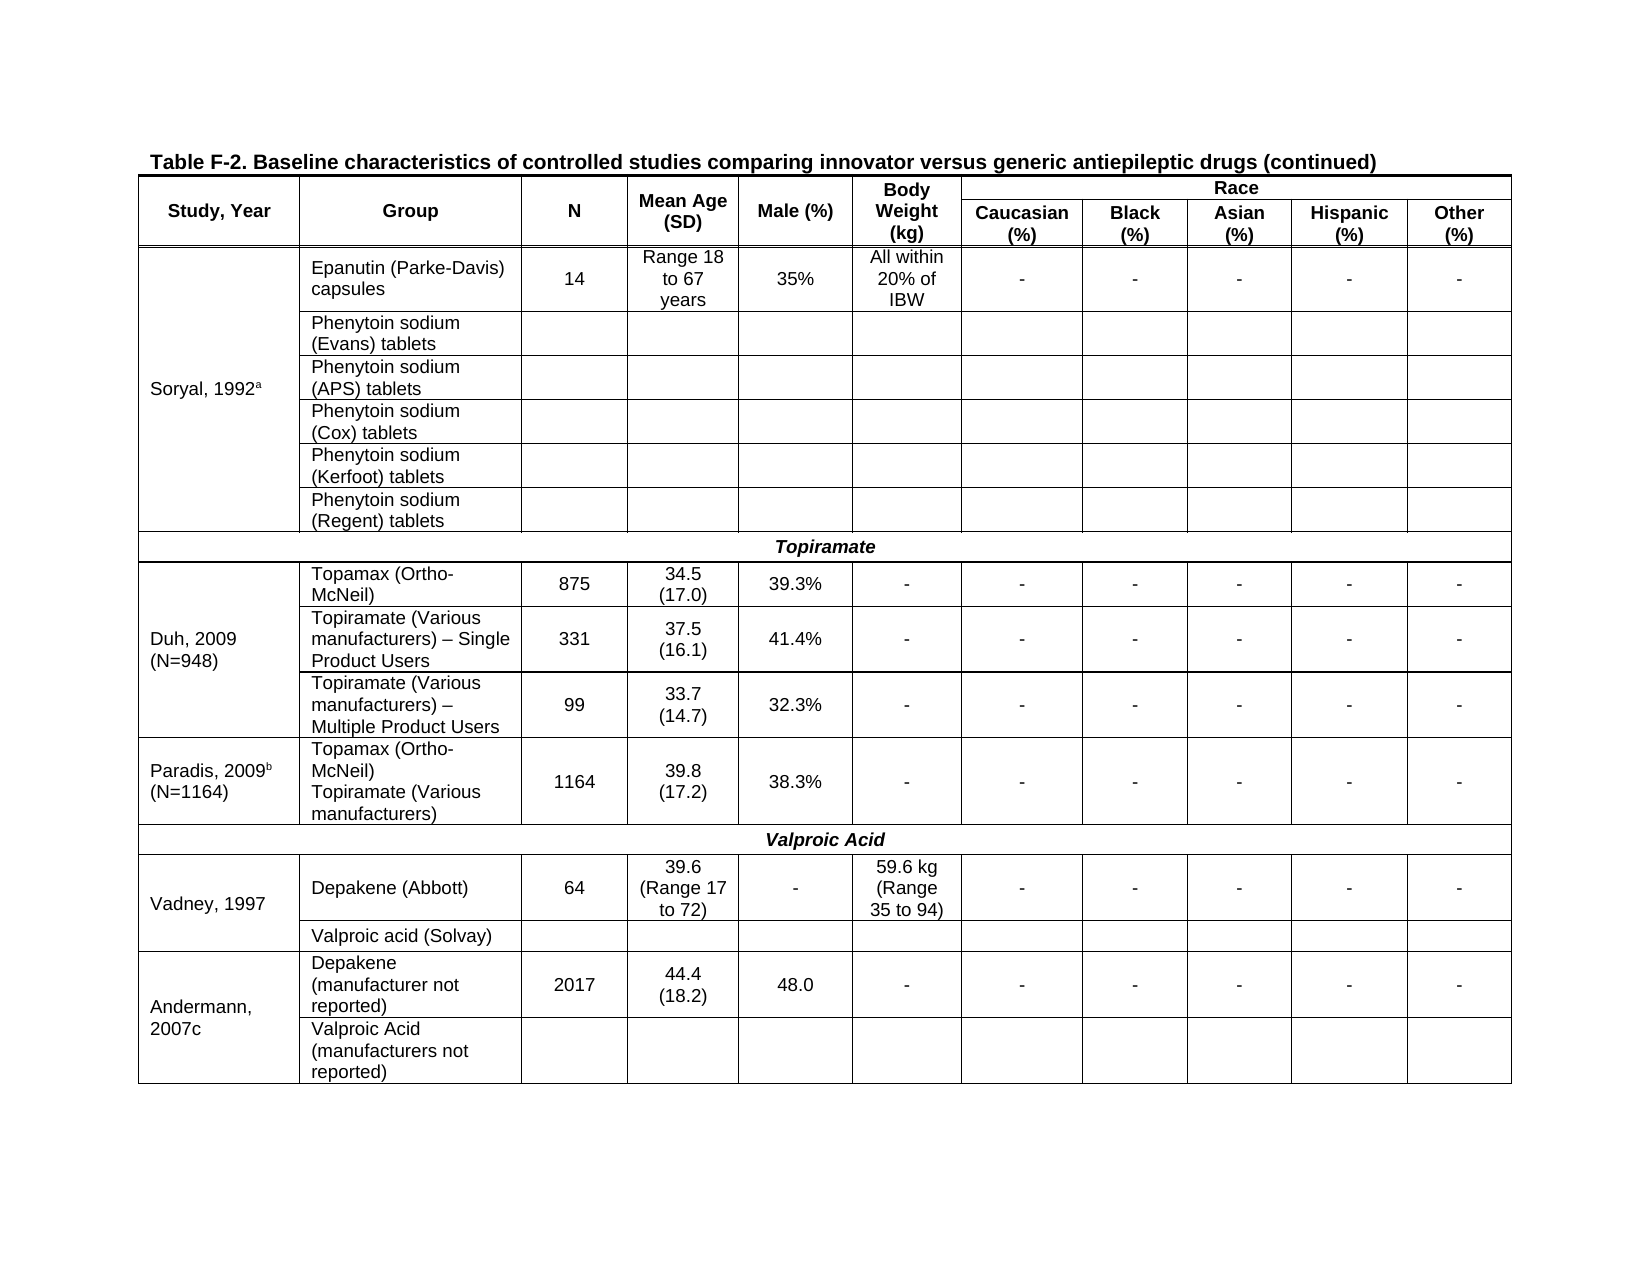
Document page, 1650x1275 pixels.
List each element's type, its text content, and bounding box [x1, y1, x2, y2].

table_cell Phenytoin sodium (Evans) tablets [300, 312, 521, 355]
table_cell - [1408, 248, 1511, 311]
table_cell [522, 444, 627, 487]
table_cell [1408, 312, 1511, 355]
table_cell Study, Year [139, 177, 299, 245]
table_cell [522, 921, 627, 951]
table_cell - [962, 952, 1082, 1017]
table_cell 32.3% [739, 673, 852, 737]
table_cell [1188, 356, 1291, 399]
table_cell [962, 921, 1082, 951]
table_cell 14 [522, 248, 627, 311]
table_cell - [853, 952, 961, 1017]
table_cell Phenytoin sodium (Kerfoot) tablets [300, 444, 521, 487]
table_cell [1083, 488, 1187, 531]
table_cell [853, 1018, 961, 1082]
table_cell 1164 [522, 738, 627, 824]
table_cell [1188, 312, 1291, 355]
table_cell Topiramate (Various manufacturers) – Single Product Users [300, 607, 521, 671]
table_cell [962, 356, 1082, 399]
table_cell Phenytoin sodium (Cox) tablets [300, 400, 521, 443]
table_cell - [962, 673, 1082, 737]
table_cell [522, 356, 627, 399]
table_cell - [1083, 563, 1187, 606]
table_cell - [1408, 607, 1511, 671]
table_cell [962, 312, 1082, 355]
table_cell - [1188, 738, 1291, 824]
table_cell [1292, 444, 1407, 487]
table_cell [628, 312, 738, 355]
table_cell [853, 444, 961, 487]
table_cell Duh, 2009 (N=948) [139, 563, 299, 737]
table_cell - [1083, 738, 1187, 824]
table_cell - [1292, 855, 1407, 920]
table_cell [853, 356, 961, 399]
table_cell [1083, 1018, 1187, 1082]
table_cell - [1083, 248, 1187, 311]
table_cell 64 [522, 855, 627, 920]
table_cell - [1188, 673, 1291, 737]
table_cell [1083, 312, 1187, 355]
table_cell 39.3% [739, 563, 852, 606]
table_cell [739, 488, 852, 531]
table_cell [1083, 400, 1187, 443]
table_cell [739, 444, 852, 487]
table_cell [1292, 488, 1407, 531]
table_cell [962, 488, 1082, 531]
table_cell 875 [522, 563, 627, 606]
table_cell [1083, 444, 1187, 487]
table_cell 59.6 kg (Range 35 to 94) [853, 855, 961, 920]
table_cell - [962, 738, 1082, 824]
table_cell Paradis, 2009b (N=1164) [139, 738, 299, 824]
table_cell [962, 444, 1082, 487]
table_cell [1292, 1018, 1407, 1082]
table_cell [628, 356, 738, 399]
table_cell 331 [522, 607, 627, 671]
table_cell [1408, 921, 1511, 951]
table_cell [628, 488, 738, 531]
table_cell [1408, 356, 1511, 399]
table_cell [1188, 488, 1291, 531]
table_cell 39.8 (17.2) [628, 738, 738, 824]
table_cell [1083, 921, 1187, 951]
table_cell [628, 400, 738, 443]
table_cell - [1188, 607, 1291, 671]
table_cell - [1408, 673, 1511, 737]
table_cell [853, 488, 961, 531]
table_cell [1292, 312, 1407, 355]
table_cell [628, 921, 738, 951]
table_cell 34.5 (17.0) [628, 563, 738, 606]
table_cell - [1408, 563, 1511, 606]
table_cell [739, 400, 852, 443]
table_cell 37.5 (16.1) [628, 607, 738, 671]
table_cell [1188, 921, 1291, 951]
table_cell 2017 [522, 952, 627, 1017]
table_cell [1292, 921, 1407, 951]
table_cell [1408, 1018, 1511, 1082]
table_cell - [1292, 673, 1407, 737]
table_cell Andermann, 2007c [139, 952, 299, 1082]
table_cell [739, 312, 852, 355]
table_cell - [962, 563, 1082, 606]
table_cell [1292, 356, 1407, 399]
table_cell [1408, 488, 1511, 531]
table_header Table F-2. Baseline characteristics of controlled studies comparing innovator versus generic antiepileptic drugs (continued) [139, 150, 1511, 174]
table_cell Mean Age (SD) [628, 177, 738, 245]
table_cell [1292, 400, 1407, 443]
table_cell 38.3% [739, 738, 852, 824]
table_cell Caucasian (%) [962, 200, 1082, 245]
table_cell 41.4% [739, 607, 852, 671]
table_cell [1188, 1018, 1291, 1082]
table_cell [739, 921, 852, 951]
table_cell - [1292, 607, 1407, 671]
table_cell Epanutin (Parke-Davis) capsules [300, 248, 521, 311]
table_cell 48.0 [739, 952, 852, 1017]
table_cell - [853, 738, 961, 824]
table_cell Hispanic (%) [1292, 200, 1407, 245]
table_cell [1188, 444, 1291, 487]
table_cell - [1188, 855, 1291, 920]
table_cell [628, 444, 738, 487]
table_cell - [1292, 952, 1407, 1017]
table_cell - [1408, 855, 1511, 920]
table_cell Topamax (Ortho-McNeil) Topiramate (Various manufacturers) [300, 738, 521, 824]
table_cell - [739, 855, 852, 920]
table_cell Group [300, 177, 521, 245]
table_cell - [1292, 248, 1407, 311]
table_cell - [1408, 952, 1511, 1017]
table_cell Topiramate (Various manufacturers) – Multiple Product Users [300, 673, 521, 737]
table_cell Phenytoin sodium (Regent) tablets [300, 488, 521, 531]
table_cell - [1188, 563, 1291, 606]
table_cell Valproic Acid (manufacturers not reported) [300, 1018, 521, 1082]
table_cell [962, 400, 1082, 443]
table_cell Race [962, 177, 1511, 199]
table_cell [1083, 356, 1187, 399]
table_cell [522, 312, 627, 355]
table_cell - [962, 855, 1082, 920]
table_cell - [853, 563, 961, 606]
table_cell [628, 1018, 738, 1082]
table_cell [1408, 444, 1511, 487]
table_cell [962, 1018, 1082, 1082]
table_cell [853, 312, 961, 355]
table_cell - [1292, 738, 1407, 824]
table_cell - [1408, 738, 1511, 824]
table_cell - [962, 248, 1082, 311]
table_cell - [1083, 855, 1187, 920]
table_cell Male (%) [739, 177, 852, 245]
table_cell [522, 400, 627, 443]
table_cell Depakene (Abbott) [300, 855, 521, 920]
table_cell Vadney, 1997 [139, 855, 299, 951]
table_cell 35% [739, 248, 852, 311]
table_cell [739, 1018, 852, 1082]
table_cell 44.4 (18.2) [628, 952, 738, 1017]
table_cell 39.6 (Range 17 to 72) [628, 855, 738, 920]
table_cell [853, 400, 961, 443]
table_cell Valproic Acid [139, 825, 1511, 854]
table_cell Topiramate [139, 532, 1511, 561]
table_cell Soryal, 1992a [139, 248, 299, 531]
table_cell Range 18 to 67 years [628, 248, 738, 311]
table_cell Valproic acid (Solvay) [300, 921, 521, 951]
table_cell Other (%) [1408, 200, 1511, 245]
table_cell [853, 921, 961, 951]
table_cell Topamax (Ortho-McNeil) [300, 563, 521, 606]
table_cell [1408, 400, 1511, 443]
table_cell Depakene (manufacturer not reported) [300, 952, 521, 1017]
table_cell 99 [522, 673, 627, 737]
table_cell 33.7 (14.7) [628, 673, 738, 737]
table_cell [522, 488, 627, 531]
table_cell N [522, 177, 627, 245]
table_cell - [1083, 952, 1187, 1017]
table_cell - [1083, 607, 1187, 671]
table_cell - [1188, 248, 1291, 311]
table_cell Asian (%) [1188, 200, 1291, 245]
table_cell - [1083, 673, 1187, 737]
table_cell - [853, 607, 961, 671]
table_cell Body Weight (kg) [853, 177, 961, 245]
table_cell [739, 356, 852, 399]
table_cell [522, 1018, 627, 1082]
table_cell Black (%) [1083, 200, 1187, 245]
table_cell - [962, 607, 1082, 671]
table_cell [1188, 400, 1291, 443]
table_cell Phenytoin sodium (APS) tablets [300, 356, 521, 399]
table_cell All within 20% of IBW [853, 248, 961, 311]
table_cell - [853, 673, 961, 737]
table_cell - [1188, 952, 1291, 1017]
table_cell - [1292, 563, 1407, 606]
